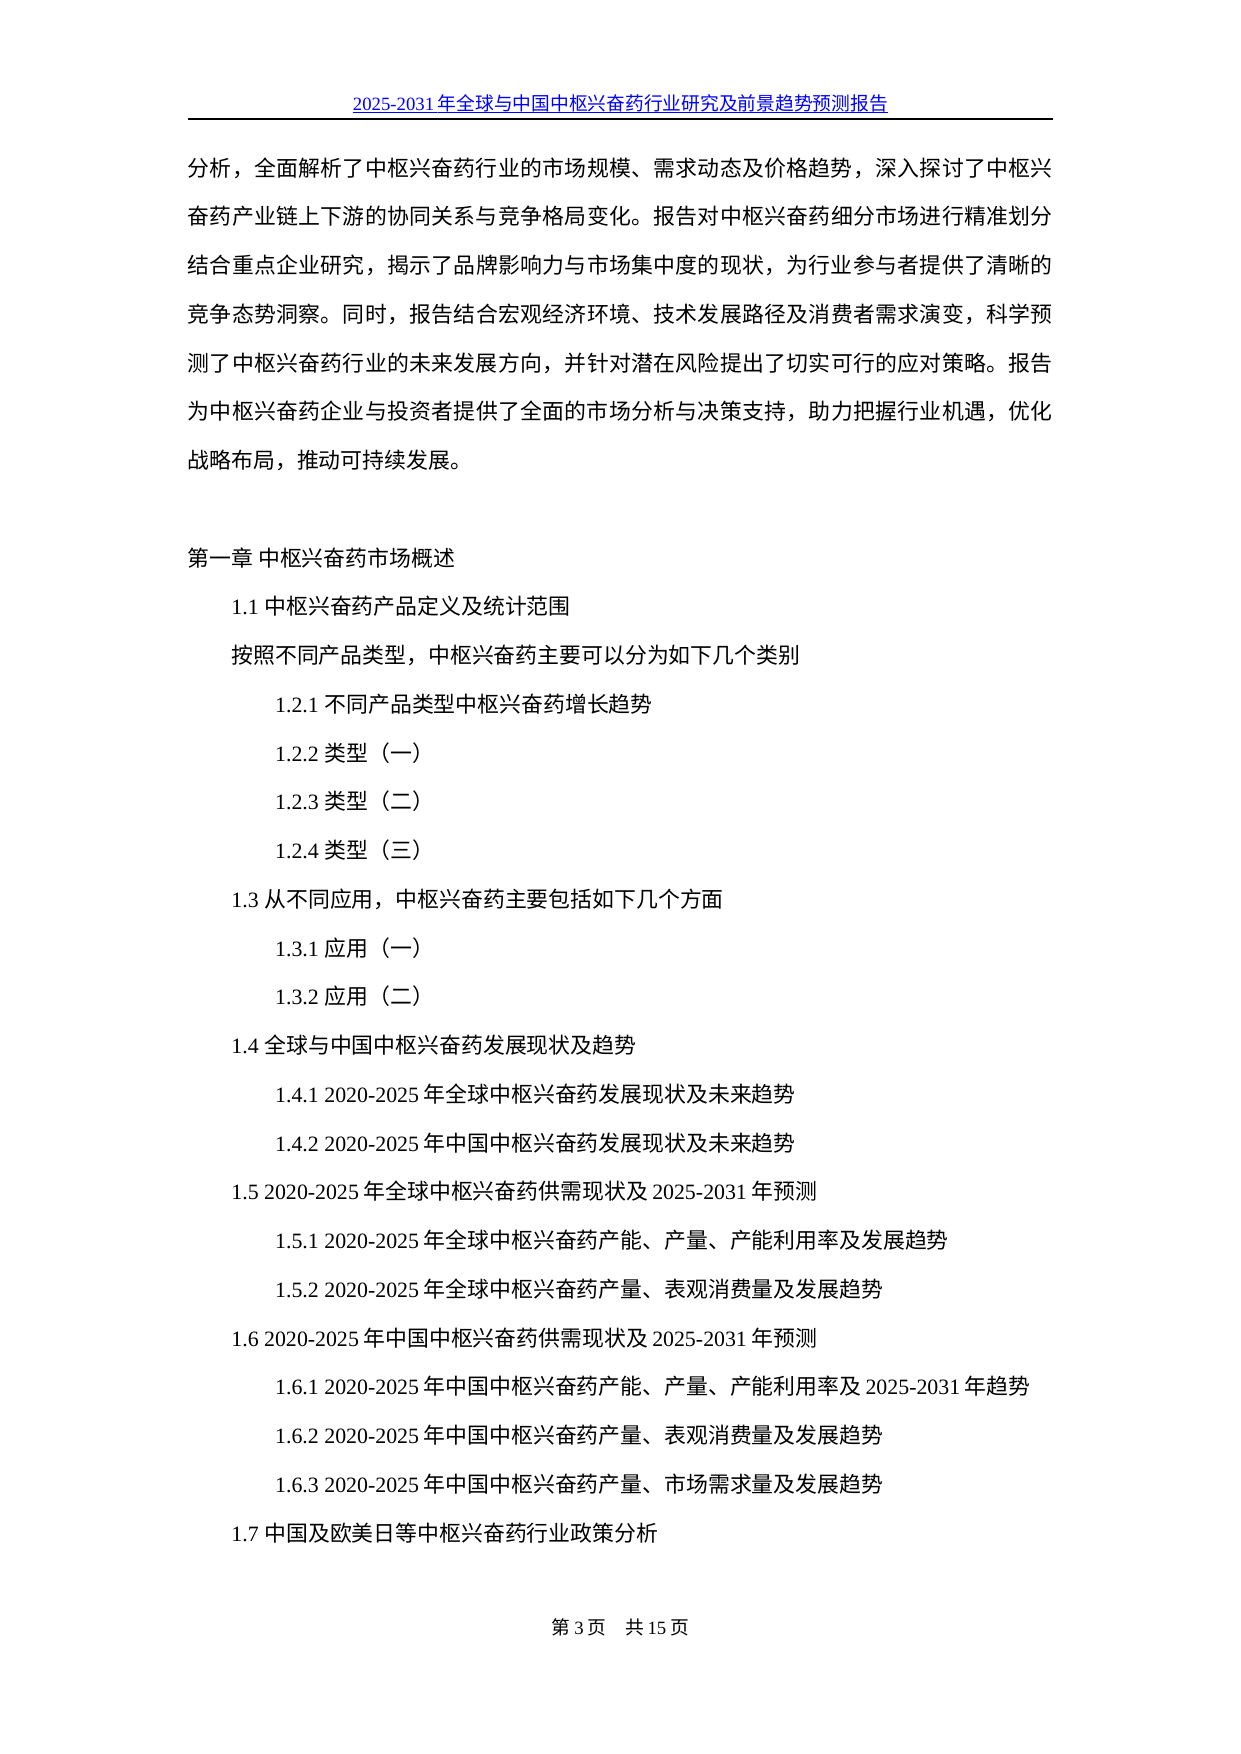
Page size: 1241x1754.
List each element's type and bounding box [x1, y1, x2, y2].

text [187, 150, 1053, 1548]
